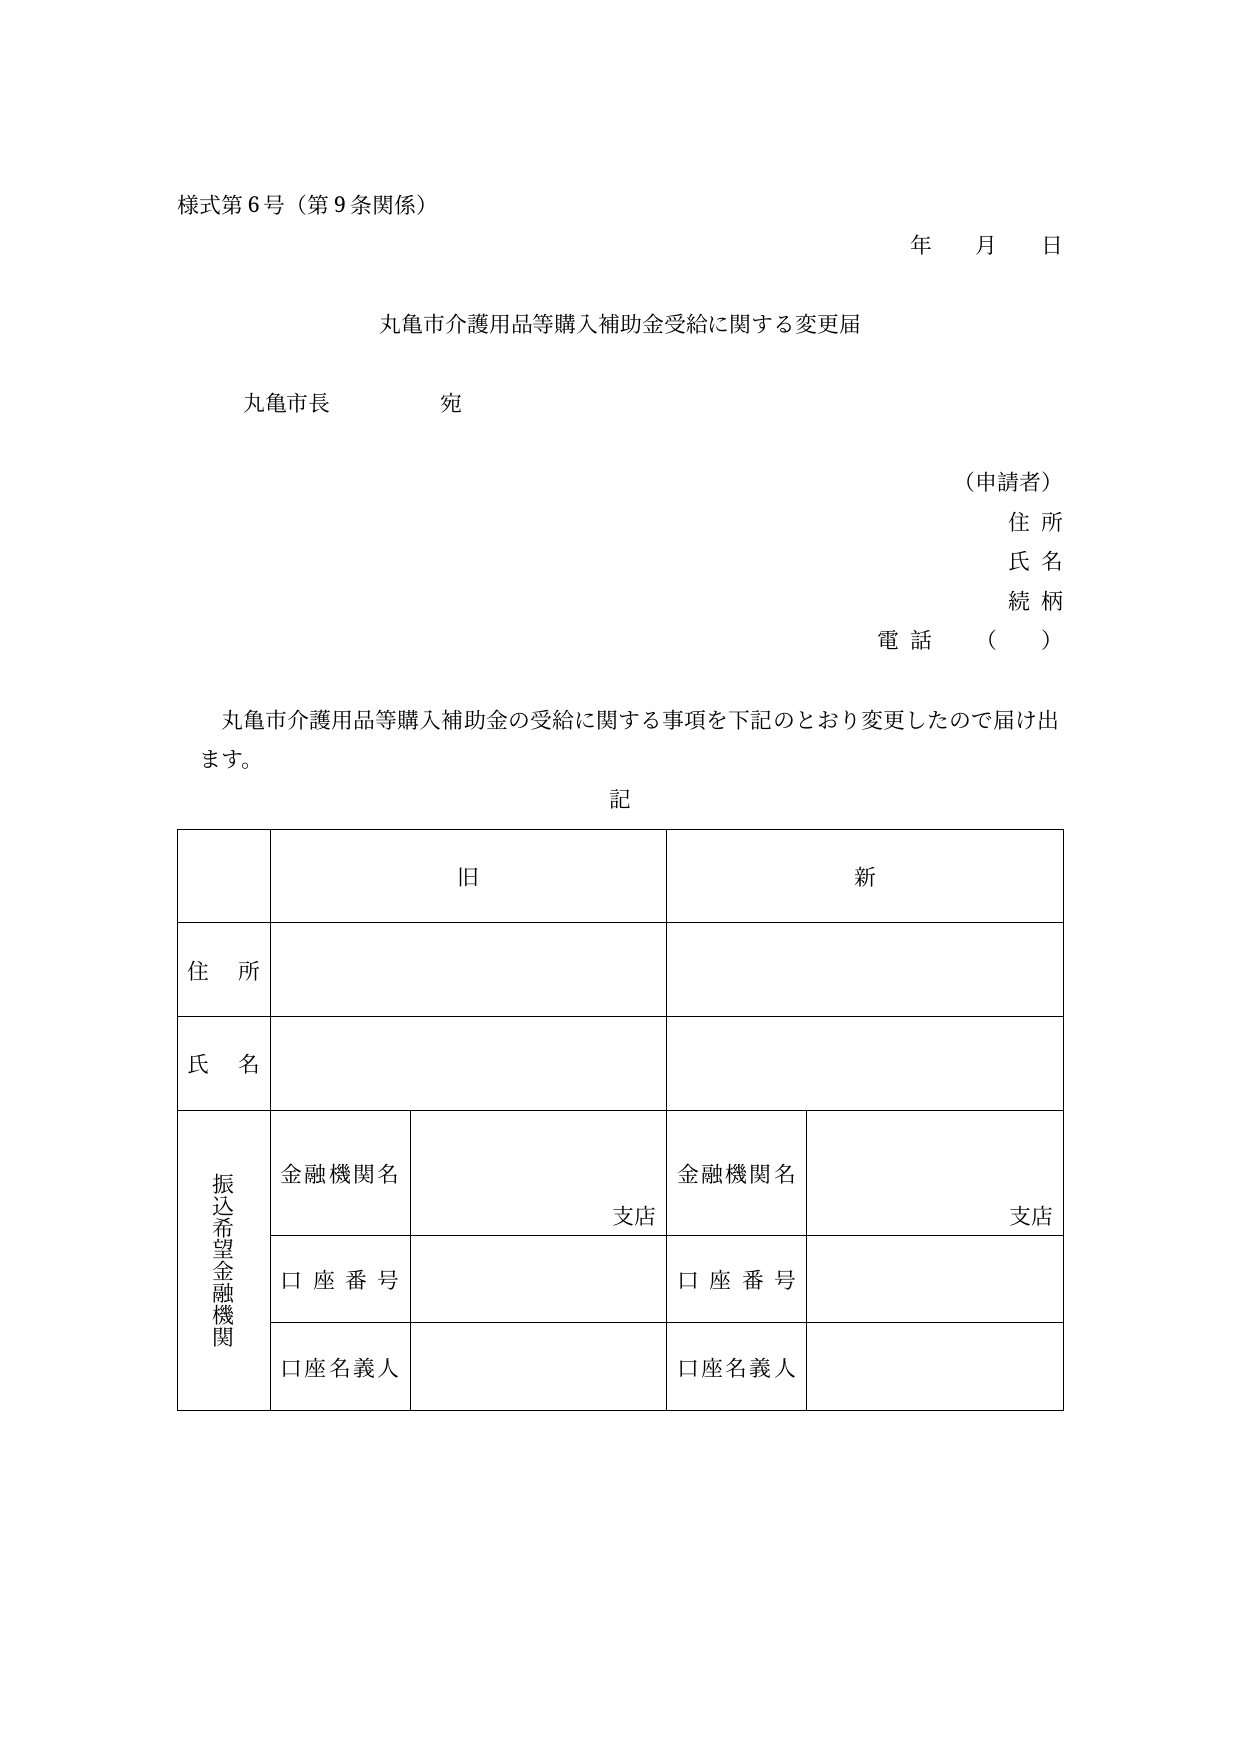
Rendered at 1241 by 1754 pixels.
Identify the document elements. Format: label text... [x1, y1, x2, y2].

table_cell [411, 1236, 666, 1322]
table_cell 口座名義人 [667, 1323, 806, 1410]
table_cell 金融機関名 [271, 1111, 410, 1235]
table_cell 支店 [411, 1111, 666, 1235]
table_header 旧 [271, 830, 666, 922]
text 電話 （ ） [177, 620, 1063, 659]
table_cell [667, 923, 1063, 1016]
text 様式第6号（第9条関係） [177, 184, 1063, 224]
table_cell 口座番号 [667, 1236, 806, 1322]
table_cell 住所 [178, 923, 270, 1016]
table_cell 支店 [807, 1111, 1063, 1235]
table_header 新 [667, 830, 1063, 922]
text 続柄 [177, 580, 1063, 620]
table_cell 金融機関名 [667, 1111, 806, 1235]
table_cell 口座番号 [271, 1236, 410, 1322]
text 丸亀市介護用品等購入補助金の受給に関する事項を下記のとおり変更したので届け出ます。 [199, 699, 1063, 778]
table_cell [667, 1017, 1063, 1110]
table_header [178, 830, 270, 922]
text 住所 [177, 501, 1063, 541]
text （申請者） [177, 461, 1063, 501]
text 丸亀市介護用品等購入補助金受給に関する変更届 [177, 303, 1063, 343]
table_cell [271, 1017, 666, 1110]
table_cell 氏名 [178, 1017, 270, 1110]
text 記 [177, 778, 1063, 818]
table_cell [807, 1323, 1063, 1410]
table_cell [271, 923, 666, 1016]
text 年 月 日 [177, 224, 1063, 263]
table_cell 振込希望金融機関 [178, 1111, 270, 1410]
table_cell [807, 1236, 1063, 1322]
table_cell 口座名義人 [271, 1323, 410, 1410]
text 丸亀市長 宛 [177, 382, 1063, 422]
text 氏名 [177, 541, 1063, 580]
table_cell [411, 1323, 666, 1410]
